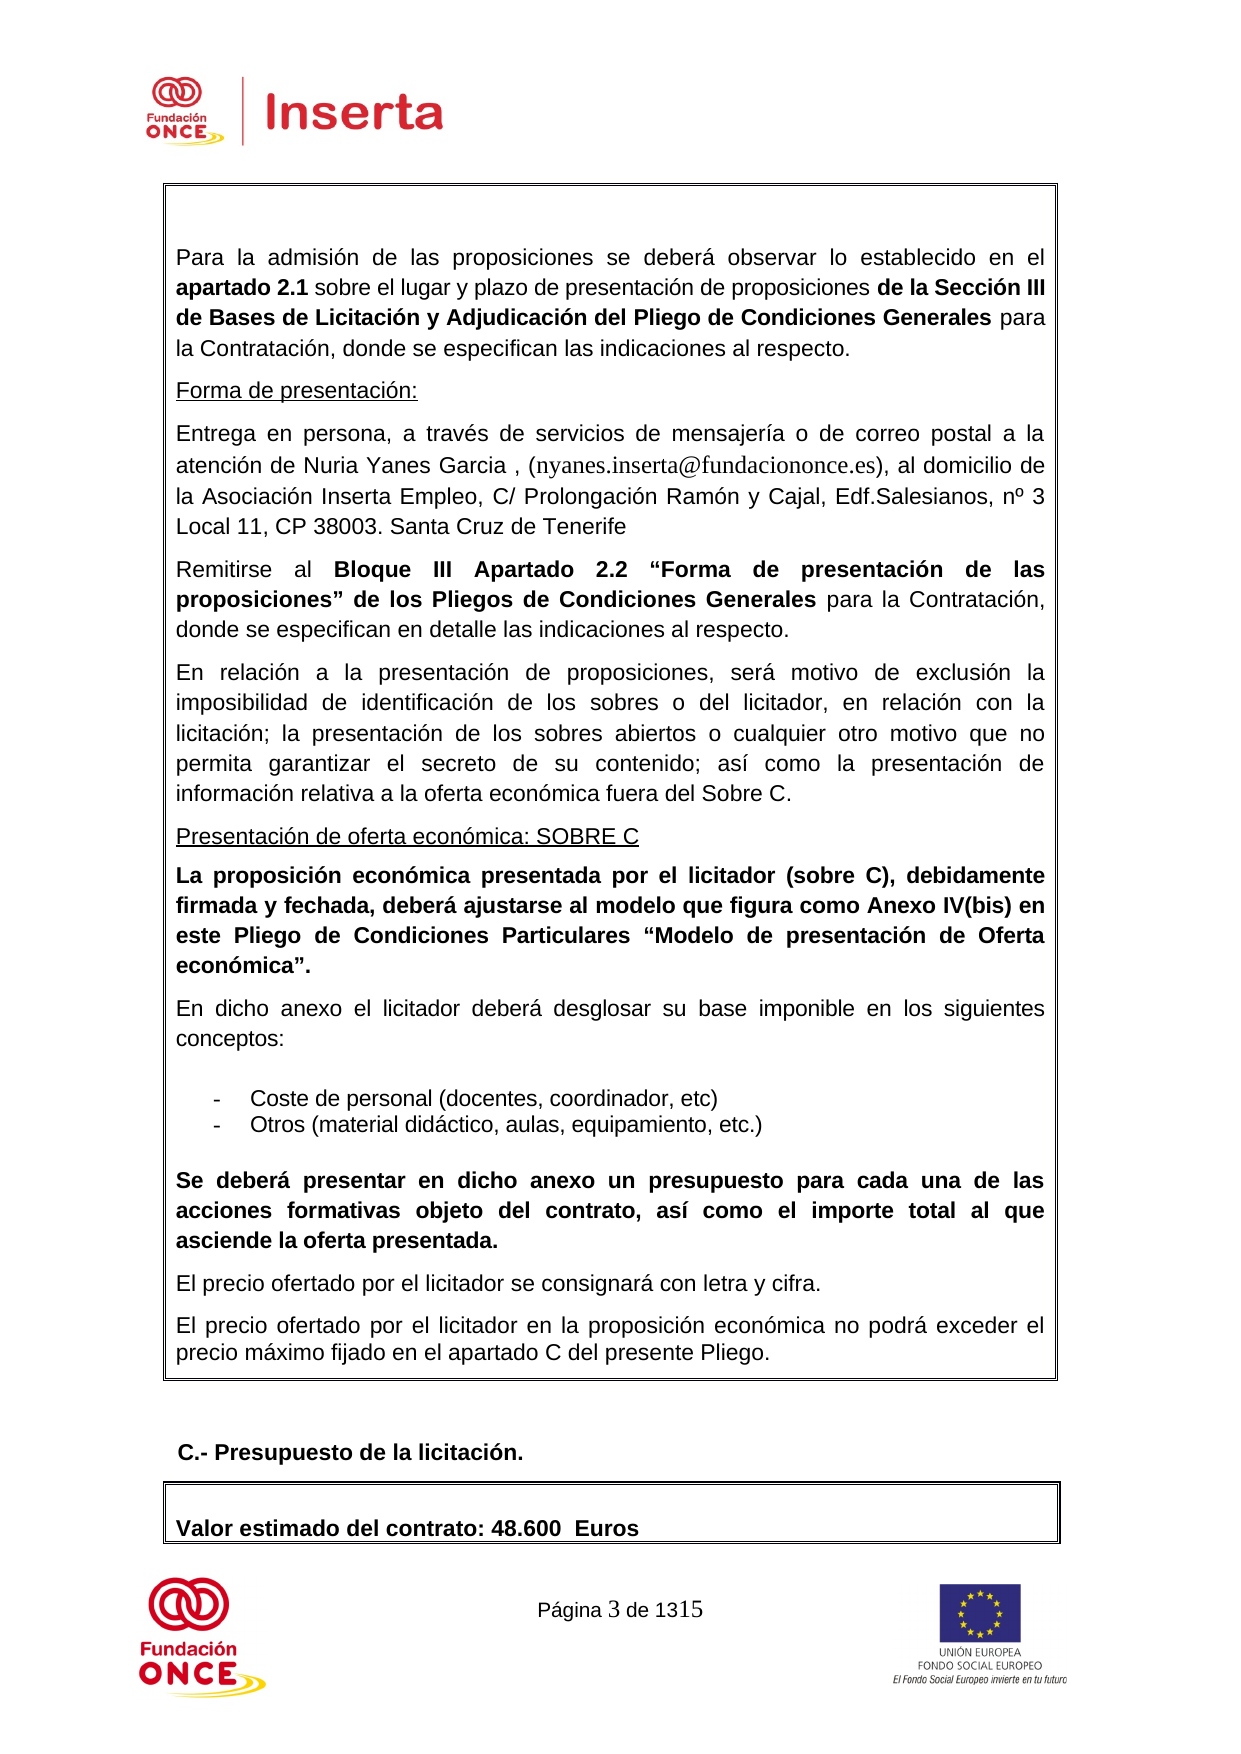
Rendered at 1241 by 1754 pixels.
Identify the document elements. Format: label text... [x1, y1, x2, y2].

picture [119, 41, 465, 183]
picture [136, 1575, 269, 1700]
picture [893, 1584, 1067, 1685]
text C.- Presupuesto de la licitación. [177, 1439, 1063, 1465]
